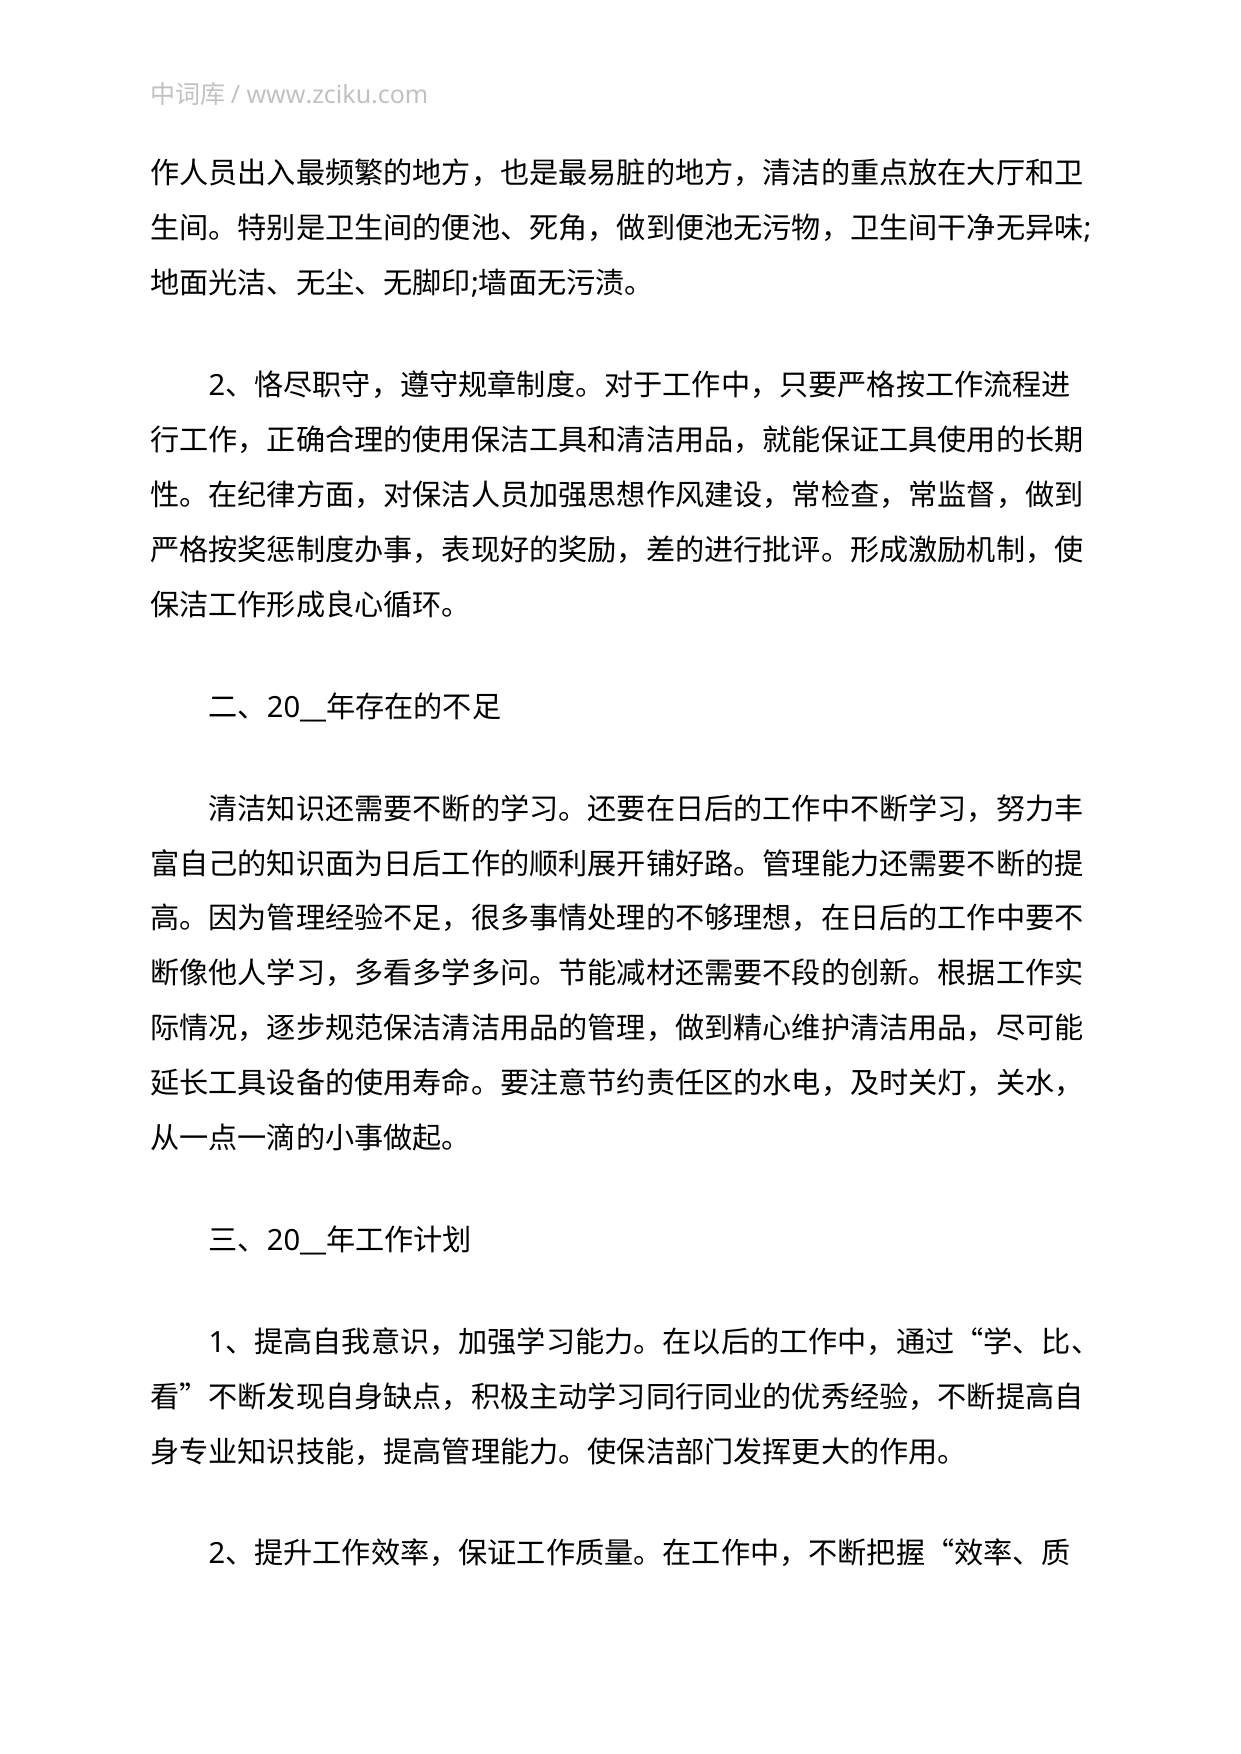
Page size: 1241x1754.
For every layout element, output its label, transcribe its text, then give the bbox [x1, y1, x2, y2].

text 1、提高自我意识，加强学习能力。在以后的工作中，通过“学、比、看”不断发现自身缺点，积极主动学习同行同业的优秀经验，不断提高自身专业知识技能，提高管理能力。使保洁部门发挥更大的作用。 [150, 1318, 1090, 1471]
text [150, 150, 1090, 302]
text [150, 1530, 1090, 1572]
text 三、20__年工作计划 [150, 1216, 1090, 1259]
text 2、恪尽职守，遵守规章制度。对于工作中，只要严格按工作流程进行工作，正确合理的使用保洁工具和清洁用品，就能保证工具使用的长期性。在纪律方面，对保洁人员加强思想作风建设，常检查，常监督，做到严格按奖惩制度办事，表现好的奖励，差的进行批评。形成激励机制，使保洁工作形成良心循环。 [150, 362, 1090, 624]
text 清洁知识还需要不断的学习。还要在日后的工作中不断学习，努力丰富自己的知识面为日后工作的顺利展开铺好路。管理能力还需要不断的提高。因为管理经验不足，很多事情处理的不够理想，在日后的工作中要不断像他人学习，多看多学多问。节能减材还需要不段的创新。根据工作实际情况，逐步规范保洁清洁用品的管理，做到精心维护清洁用品，尽可能延长工具设备的使用寿命。要注意节约责任区的水电，及时关灯，关水，从一点一滴的小事做起。 [150, 785, 1090, 1157]
text 二、20__年存在的不足 [150, 683, 1090, 726]
